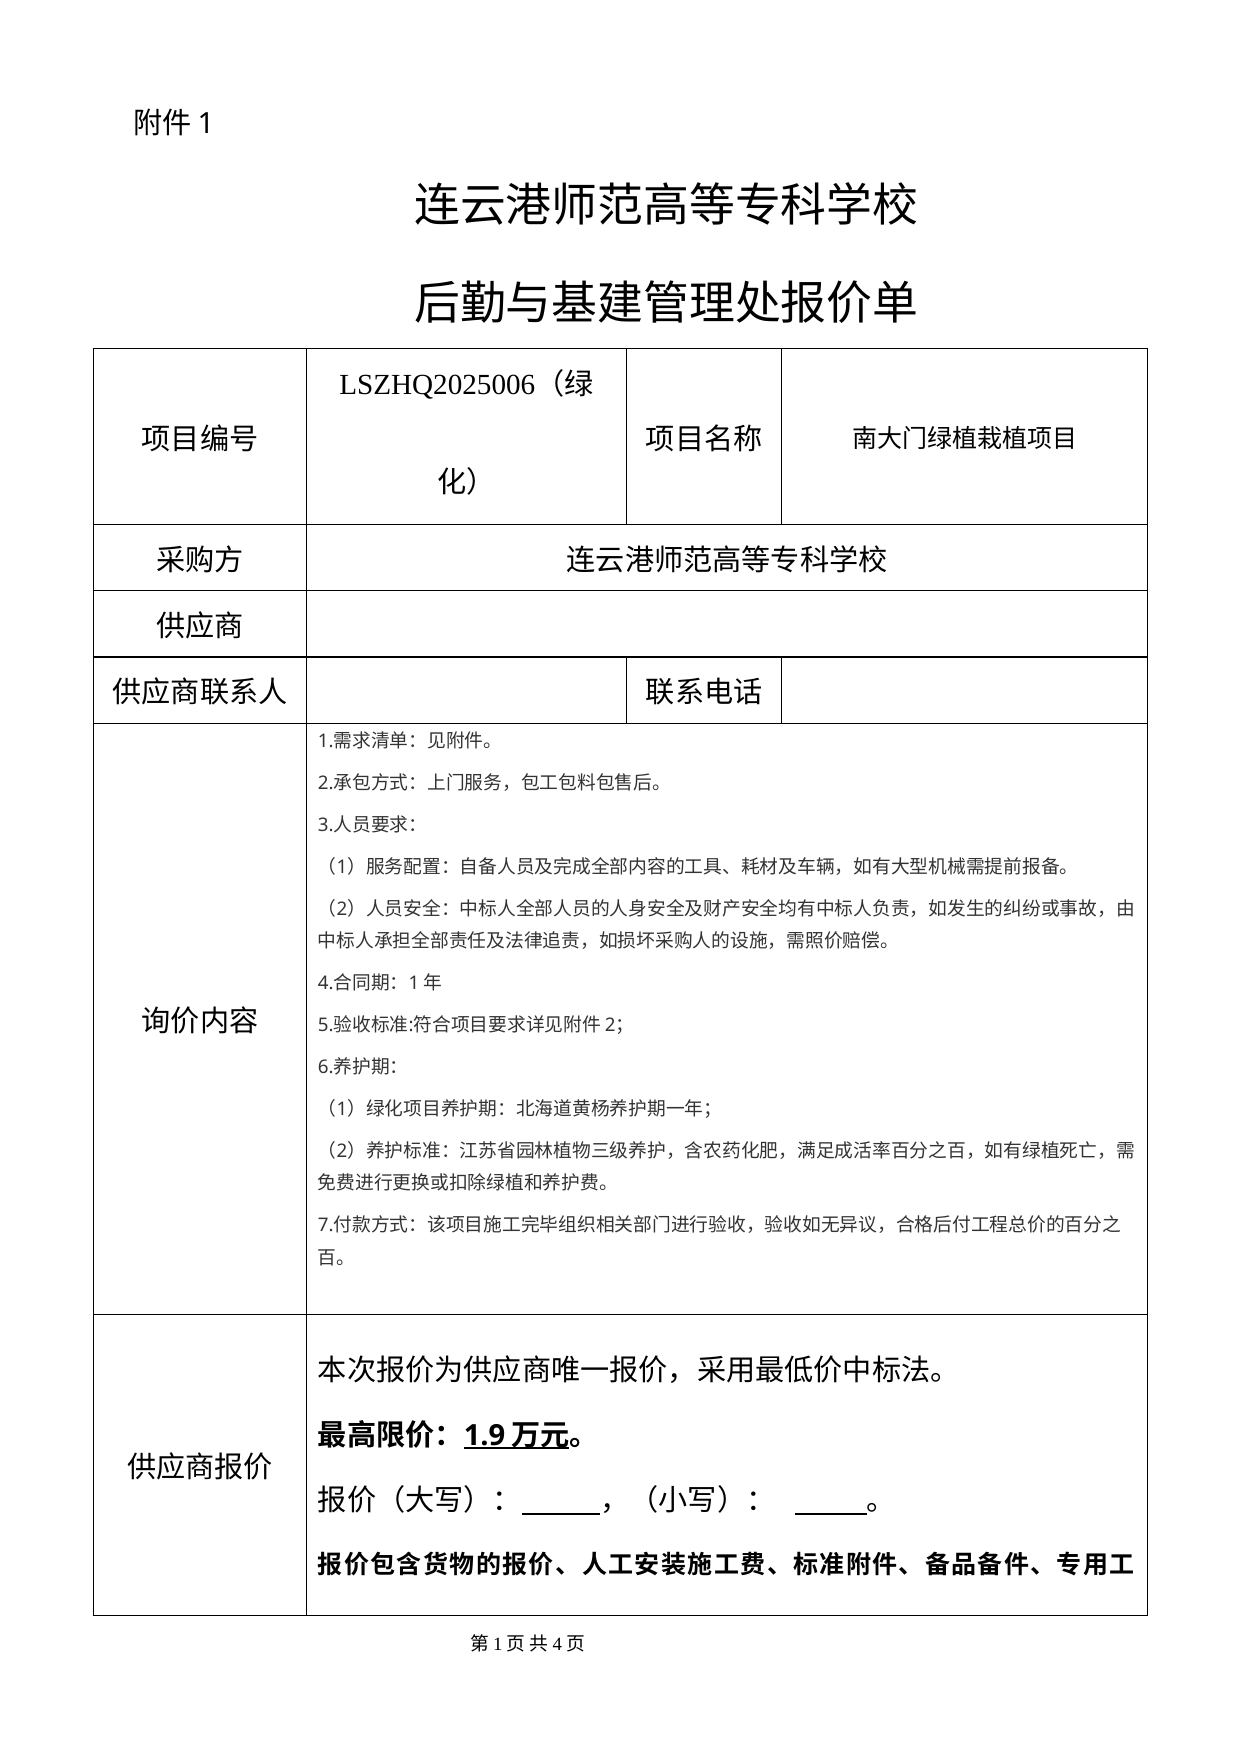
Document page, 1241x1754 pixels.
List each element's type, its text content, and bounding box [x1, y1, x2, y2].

table_cell [307, 658, 626, 722]
table_cell 供应商报价 [94, 1315, 306, 1615]
table_header 项目编号 [94, 349, 306, 524]
table_cell 询价内容 [94, 724, 306, 1314]
text 后勤与基建管理处报价单 [75, 251, 1165, 348]
table_cell [782, 658, 1147, 722]
table_cell 连云港师范高等专科学校 [307, 525, 1147, 590]
text 连云港师范高等专科学校 [75, 153, 1165, 251]
table_cell 采购方 [94, 525, 306, 590]
table_cell [307, 591, 1147, 656]
table_cell 1.需求清单：见附件。 2.承包方式：上门服务，包工包料包售后。 3.人员要求： （1）服务配置：自备人员及完成全部内容的工具、耗材及车辆，如有大型机械需提前报备。 （2）人员安全：中标人全部人员的人身安全及财产安全均有中标人负责，如发生的纠纷或事故，由中标人承担全部责任及法律追责，如损坏采购人的设施，需照价赔偿。 4.合同期：1年 5.验收标准:符合项目要求详见附件2； 6.养护期： （1）绿化项目养护期：北海道黄杨养护期一年； （2）养护标准：江苏省园林植物三级养护，含农药化肥，满足成活率百分之百，如有绿植死亡，需免费进行更换或扣除绿植和养护费。 7.付款方式：该项目施工完毕组织相关部门进行验收，验收如无异议，合格后付工程总价的百分之百。 [307, 724, 1147, 1314]
table_cell 供应商 [94, 591, 306, 656]
table_cell 联系电话 [627, 658, 781, 722]
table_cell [307, 1315, 1147, 1615]
table_header 南大门绿植栽植项目 [782, 349, 1147, 524]
text 附件1 [75, 88, 1165, 153]
table_header 项目名称 [627, 349, 781, 524]
table_cell 供应商联系人 [94, 658, 306, 722]
table_header LSZHQ2025006（绿化） [307, 349, 626, 524]
